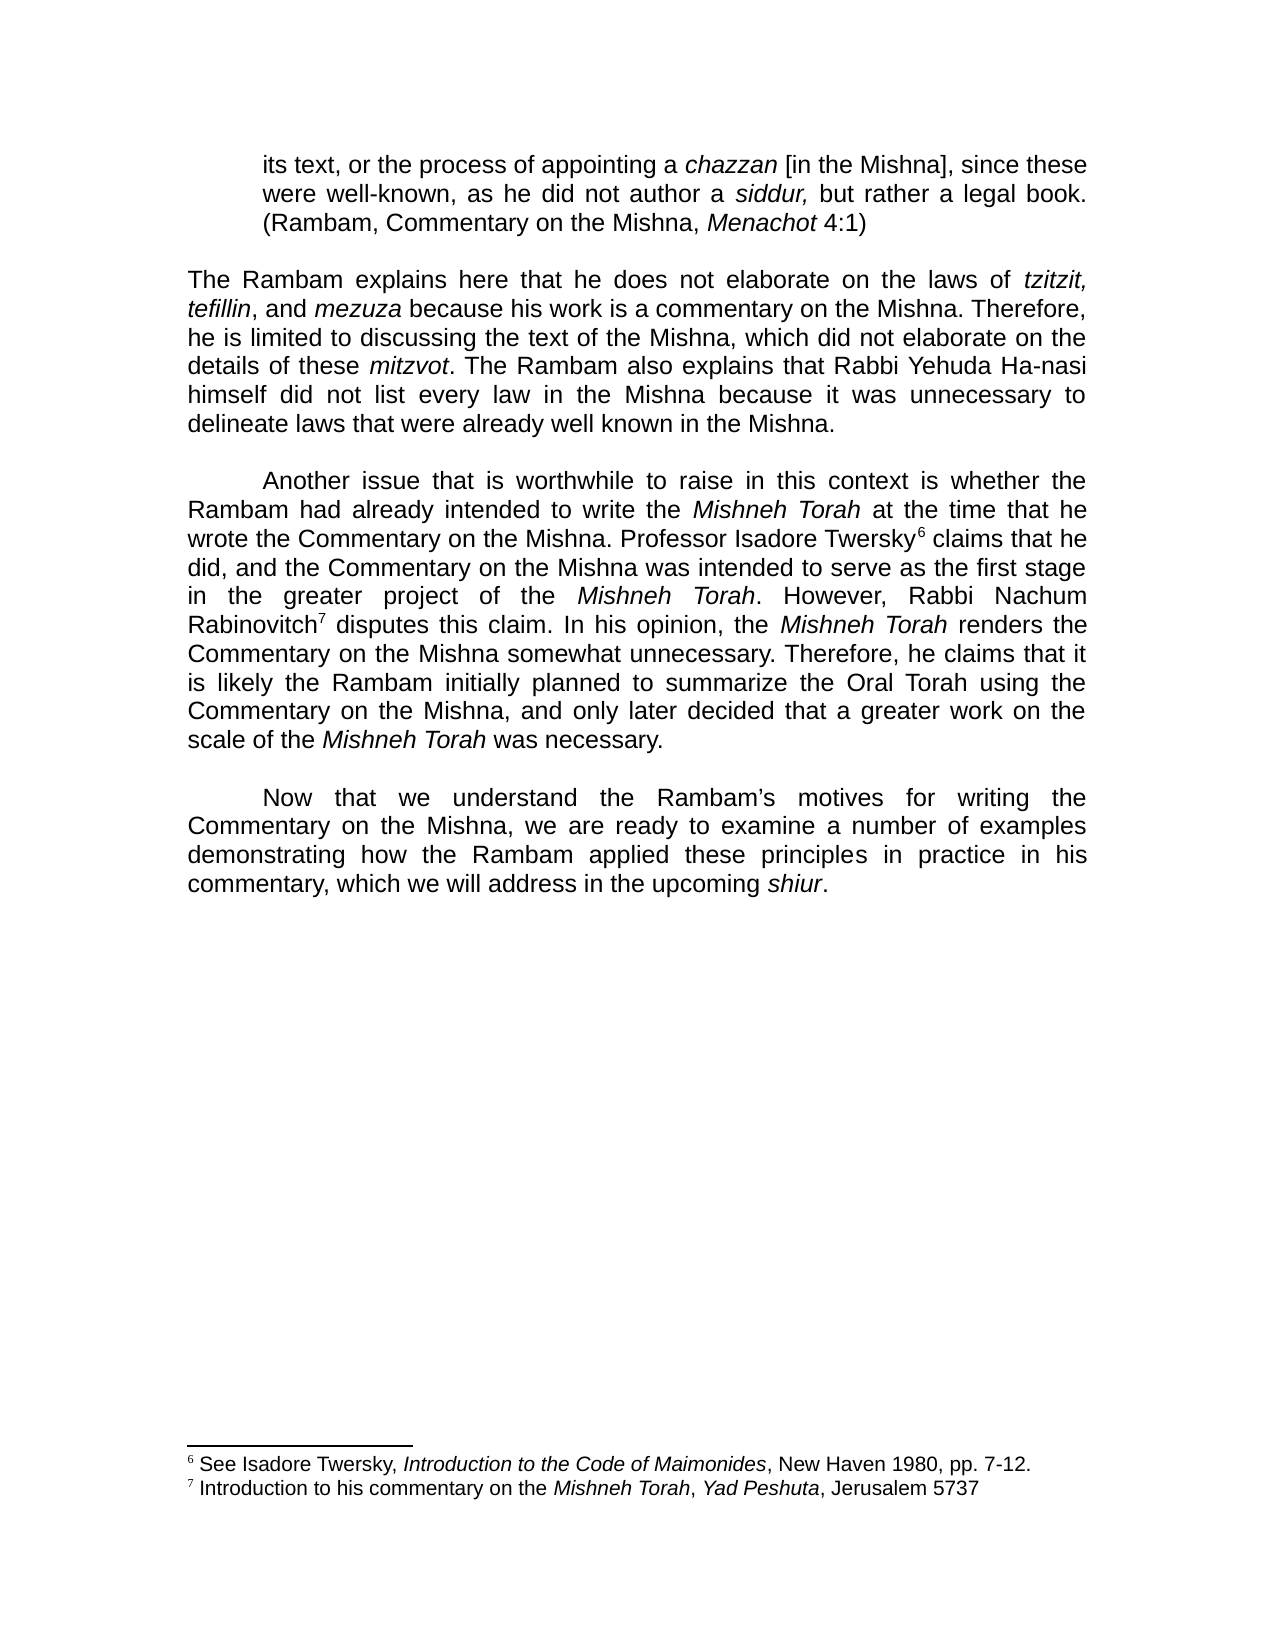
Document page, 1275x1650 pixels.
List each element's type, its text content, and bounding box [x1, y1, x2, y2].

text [262, 150, 1088, 236]
text Another issue that is worthwhile to raise in this context is whether the Rambam had already intended to write the Mishneh Torah at the time that he wrote the Commentary on the Mishna. Professor Isadore Twersky claims that he did, and the Commentary on the Mishna was intended to serve as the first stage in the greater project of the Mishneh Torah. However, Rabbi Nachum Rabinovitch disputes this claim. In his opinion, the Mishneh Torah renders the Commentary on the Mishna somewhat unnecessary. Therefore, he claims that it is likely the Rambam initially planned to summarize the Oral Torah using the Commentary on the Mishna, and only later decided that a greater work on the scale of the Mishneh Torah was necessary. [187, 466, 1088, 754]
text The Rambam explains here that he does not elaborate on the laws of tzitzit, tefillin, and mezuza because his work is a commentary on the Mishna. Therefore, he is limited to discussing the text of the Mishna, which did not elaborate on the details of these mitzvot. The Rambam also explains that Rabbi Yehuda Ha-nasi himself did not list every law in the Mishna because it was unnecessary to delineate laws that were already well known in the Mishna. [187, 265, 1088, 437]
text Now that we understand the Rambam’s motives for writing the Commentary on the Mishna, we are ready to examine a number of examples demonstrating how the Rambam applied these principles in practice in his commentary, which we will address in the upcoming shiur. [187, 782, 1088, 897]
